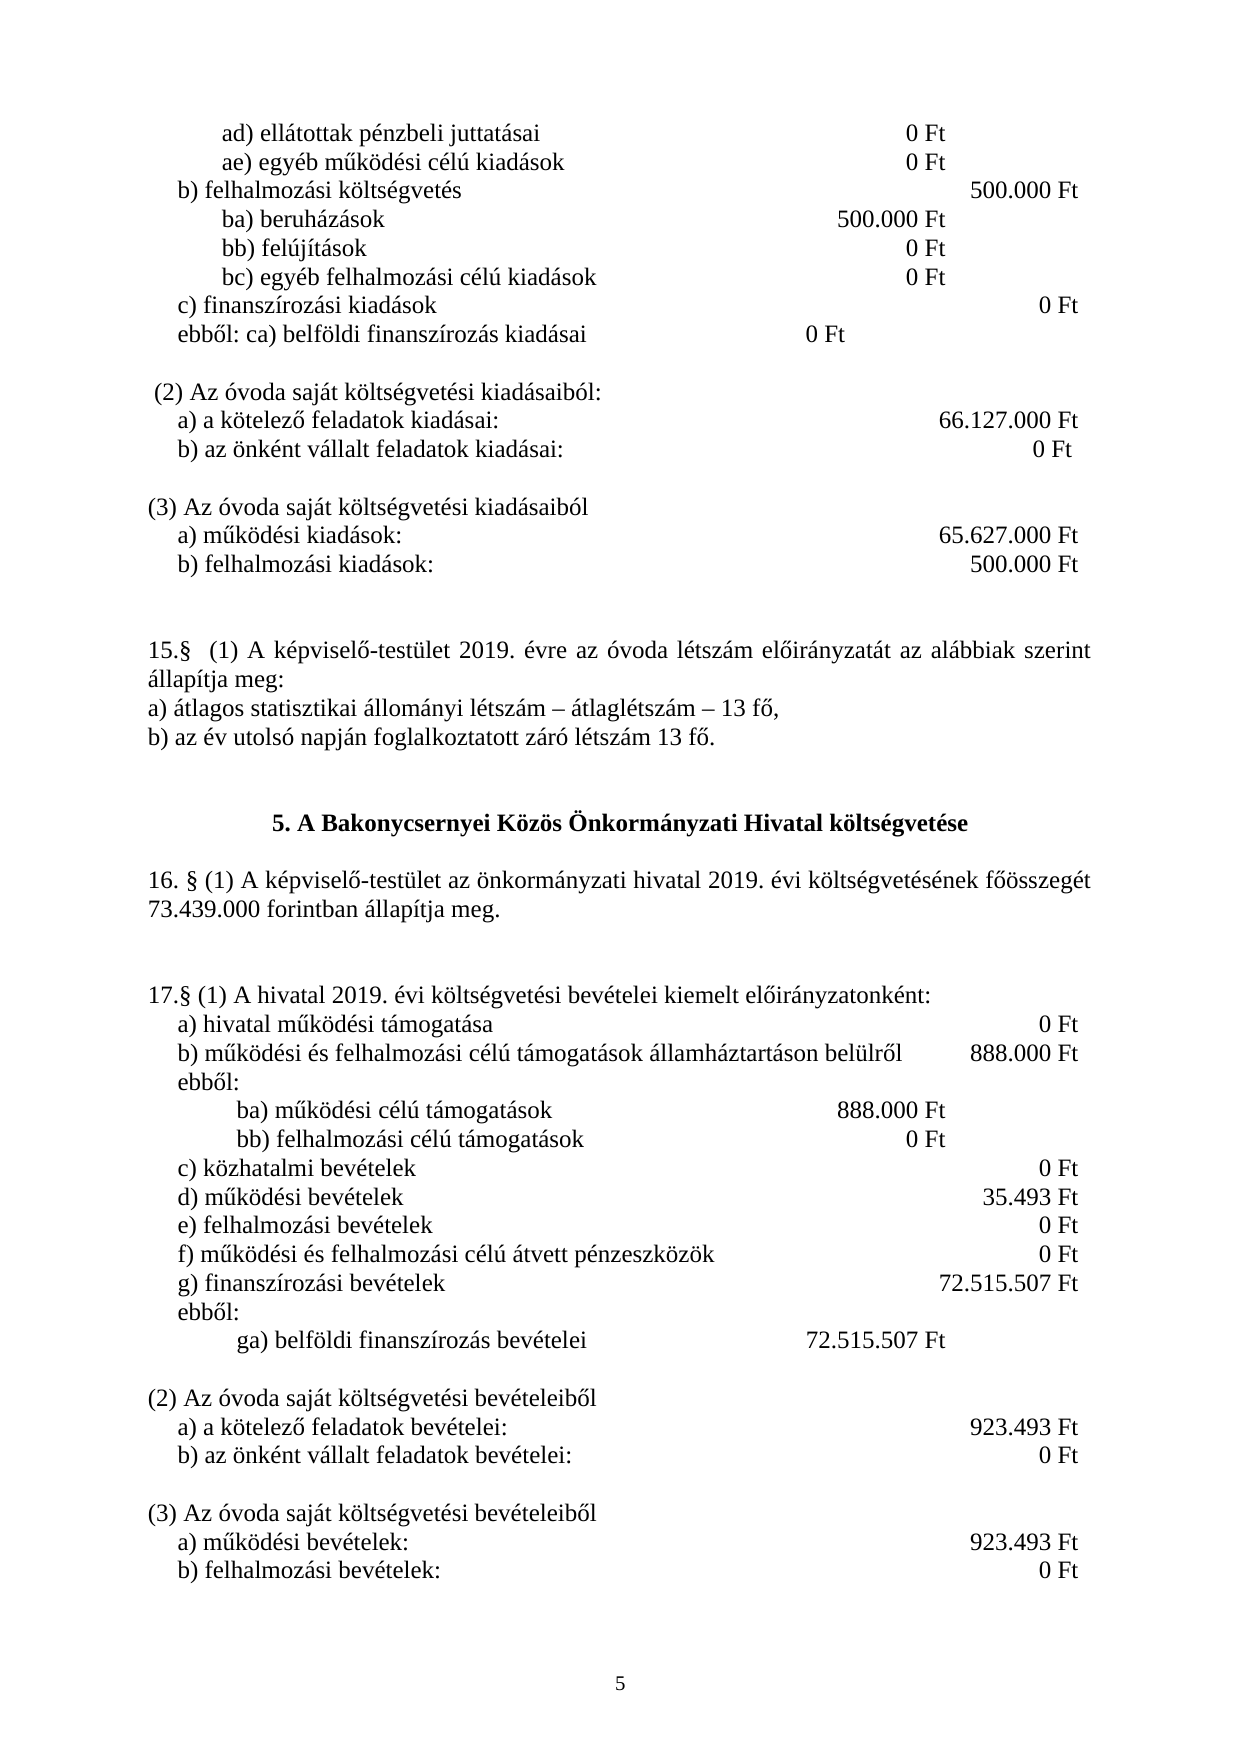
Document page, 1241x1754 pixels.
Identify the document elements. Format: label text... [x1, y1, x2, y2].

text e) felhalmozási bevételek 0 Ft [177, 1211, 1092, 1239]
text g) finanszírozási bevételek 72.515.507 Ft [177, 1268, 1092, 1297]
text (3) Az óvoda saját költségvetési kiadásaiból [148, 492, 1092, 521]
text ba) beruházások 500.000 Ft [192, 204, 1092, 233]
text (3) Az óvoda saját költségvetési bevételeiből [148, 1498, 1092, 1527]
text bc) egyéb felhalmozási célú kiadások 0 Ft [192, 262, 1092, 291]
text (2) Az óvoda saját költségvetési kiadásaiból: [148, 377, 1092, 406]
text b) felhalmozási költségvetés 500.000 Ft [148, 176, 1092, 204]
text bb) felhalmozási célú támogatások 0 Ft [236, 1124, 1092, 1153]
text a) hivatal működési támogatása 0 Ft [177, 1009, 1092, 1038]
text a) a kötelező feladatok bevételei: 923.493 Ft [148, 1412, 1092, 1441]
text 15.§ (1) A képviselő-testület 2019. évre az óvoda létszám előirányzatát az alábbiak szerint állapítja meg: [148, 636, 1092, 693]
text b) működési és felhalmozási célú támogatások államháztartáson belülről 888.000 Ft [177, 1038, 1092, 1067]
text 17.§ (1) A hivatal 2019. évi költségvetési bevételei kiemelt előirányzatonként: [148, 981, 1092, 1009]
text 5. A Bakonycsernyei Közös Önkormányzati Hivatal költségvetése [148, 808, 1092, 837]
text a) a kötelező feladatok kiadásai: 66.127.000 Ft [148, 406, 1092, 434]
text b) az önként vállalt feladatok kiadásai: 0 Ft [148, 434, 1092, 463]
text ebből: ca) belföldi finanszírozás kiadásai 0 Ft [148, 319, 1092, 348]
text b) az év utolsó napján foglalkoztatott záró létszám 13 fő. [148, 722, 1092, 751]
text a) működési bevételek: 923.493 Ft [148, 1527, 1092, 1556]
text ae) egyéb működési célú kiadások 0 Ft [192, 147, 1092, 176]
text b) felhalmozási bevételek: 0 Ft [148, 1556, 1092, 1584]
text b) az önként vállalt feladatok bevételei: 0 Ft [148, 1441, 1092, 1469]
text ga) belföldi finanszírozás bevételei 72.515.507 Ft [236, 1326, 1092, 1354]
text 16. § (1) A képviselő-testület az önkormányzati hivatal 2019. évi költségvetésének főösszegét 73.439.000 forintban állapítja meg. [148, 866, 1092, 923]
text ba) működési célú támogatások 888.000 Ft [236, 1096, 1092, 1124]
text a) átlagos statisztikai állományi létszám – átlaglétszám – 13 fő, [148, 693, 1092, 722]
text ebből: [177, 1297, 1092, 1326]
text ad) ellátottak pénzbeli juttatásai 0 Ft [192, 118, 1092, 147]
text c) finanszírozási kiadások 0 Ft [148, 291, 1092, 319]
text c) közhatalmi bevételek 0 Ft [177, 1153, 1092, 1182]
text d) működési bevételek 35.493 Ft [177, 1182, 1092, 1211]
text b) felhalmozási kiadások: 500.000 Ft [148, 549, 1092, 578]
text a) működési kiadások: 65.627.000 Ft [148, 521, 1092, 549]
text (2) Az óvoda saját költségvetési bevételeiből [148, 1383, 1092, 1412]
text ebből: [177, 1067, 1092, 1096]
text bb) felújítások 0 Ft [192, 233, 1092, 262]
text f) működési és felhalmozási célú átvett pénzeszközök 0 Ft [177, 1239, 1092, 1268]
